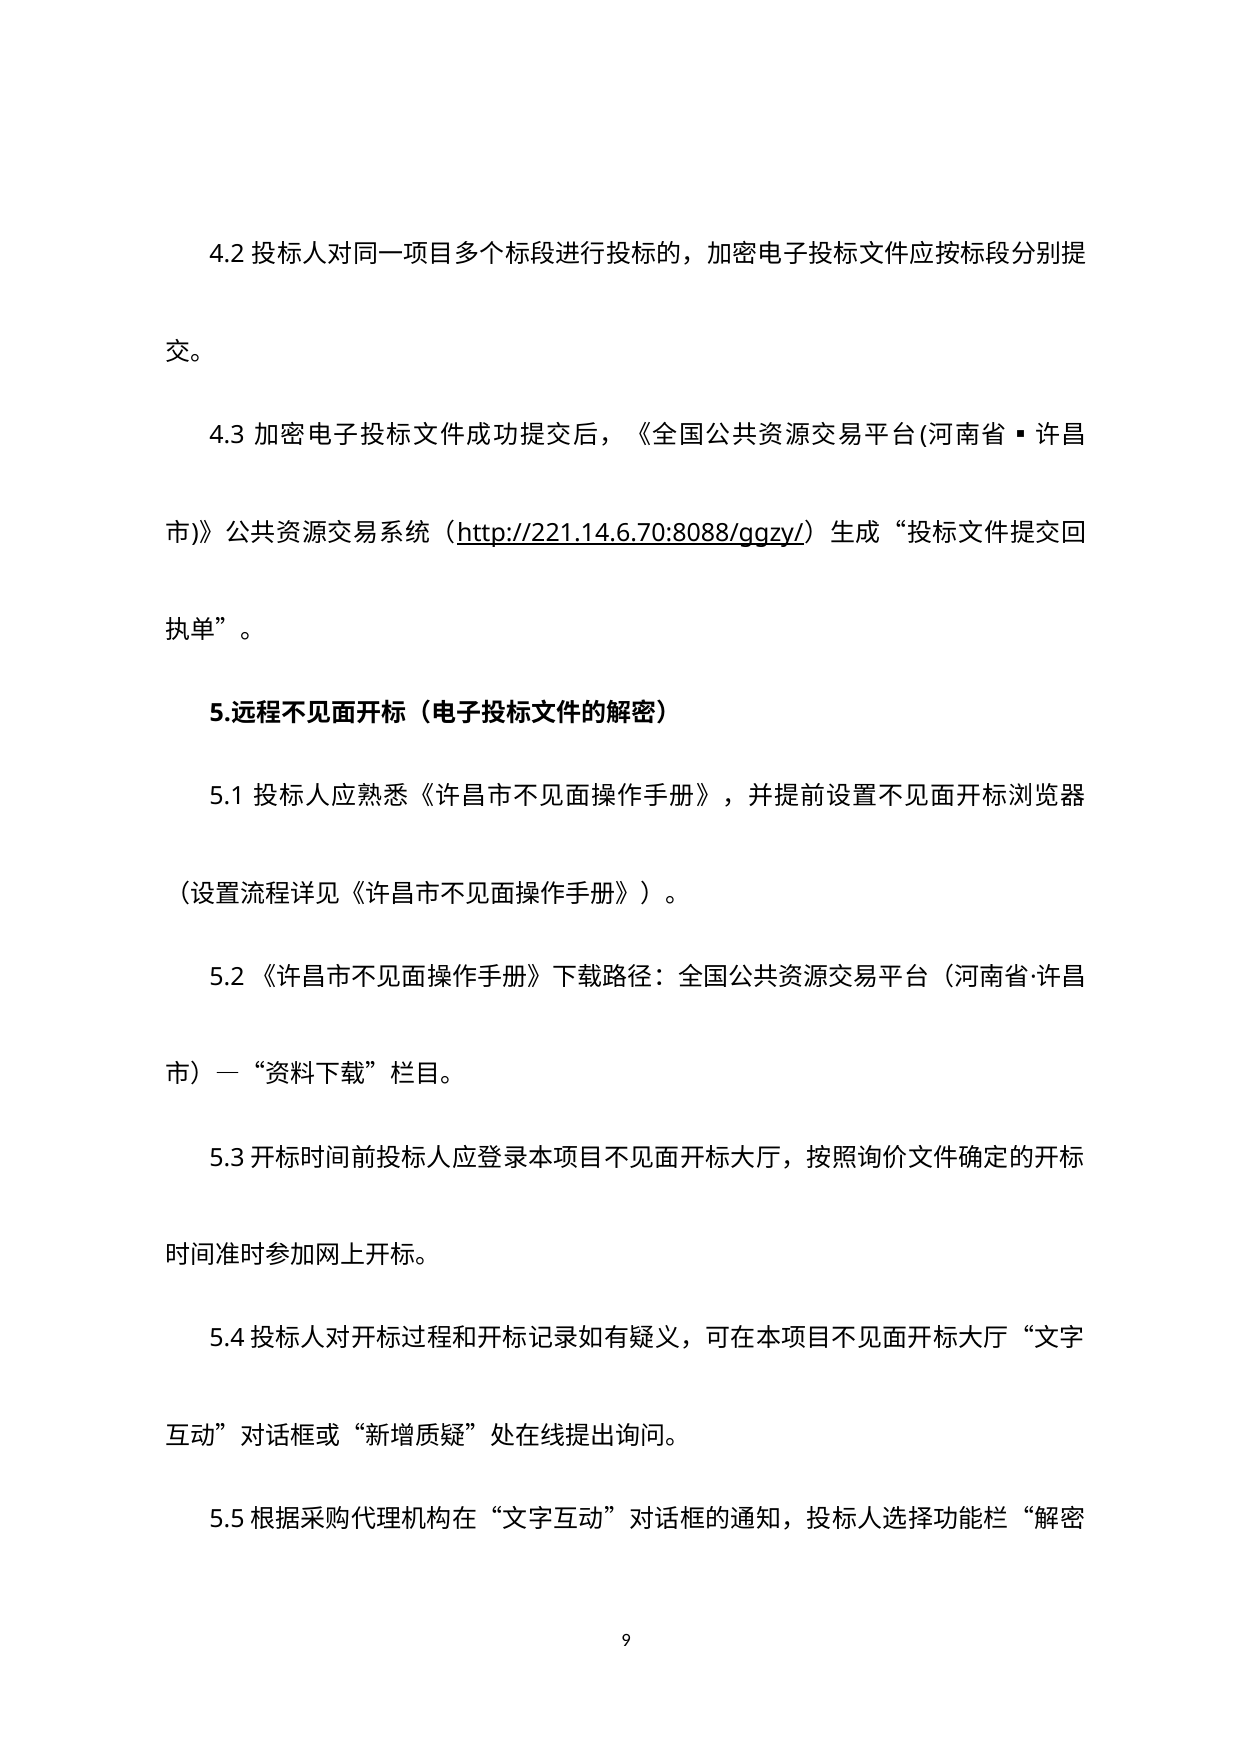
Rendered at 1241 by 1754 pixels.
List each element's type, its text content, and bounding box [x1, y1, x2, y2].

text 5.1 投标人应熟悉《许昌市不见面操作手册》，并提前设置不见面开标浏览器（设置流程详见《许昌市不见面操作手册》）。 [165, 761, 1087, 924]
text 5.4投标人对开标过程和开标记录如有疑义，可在本项目不见面开标大厅“文字互动”对话框或“新增质疑”处在线提出询问。 [165, 1303, 1087, 1466]
text 5.2 《许昌市不见面操作手册》下载路径：全国公共资源交易平台（河南省·许昌市）—“资料下载”栏目。 [165, 942, 1087, 1104]
text 5.远程不见面开标（电子投标文件的解密） [165, 678, 1087, 743]
text 5.3开标时间前投标人应登录本项目不见面开标大厅，按照询价文件确定的开标时间准时参加网上开标。 [165, 1123, 1087, 1285]
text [165, 1484, 1087, 1549]
text 4.2 投标人对同一项目多个标段进行投标的，加密电子投标文件应按标段分别提交。 [165, 219, 1087, 382]
text 4.3 加密电子投标文件成功提交后，《全国公共资源交易平台(河南省▪许昌市)》公共资源交易系统（http://221.14.6.70:8088/ggzy/）生成“投标文件提交回执单”。 [165, 400, 1087, 660]
